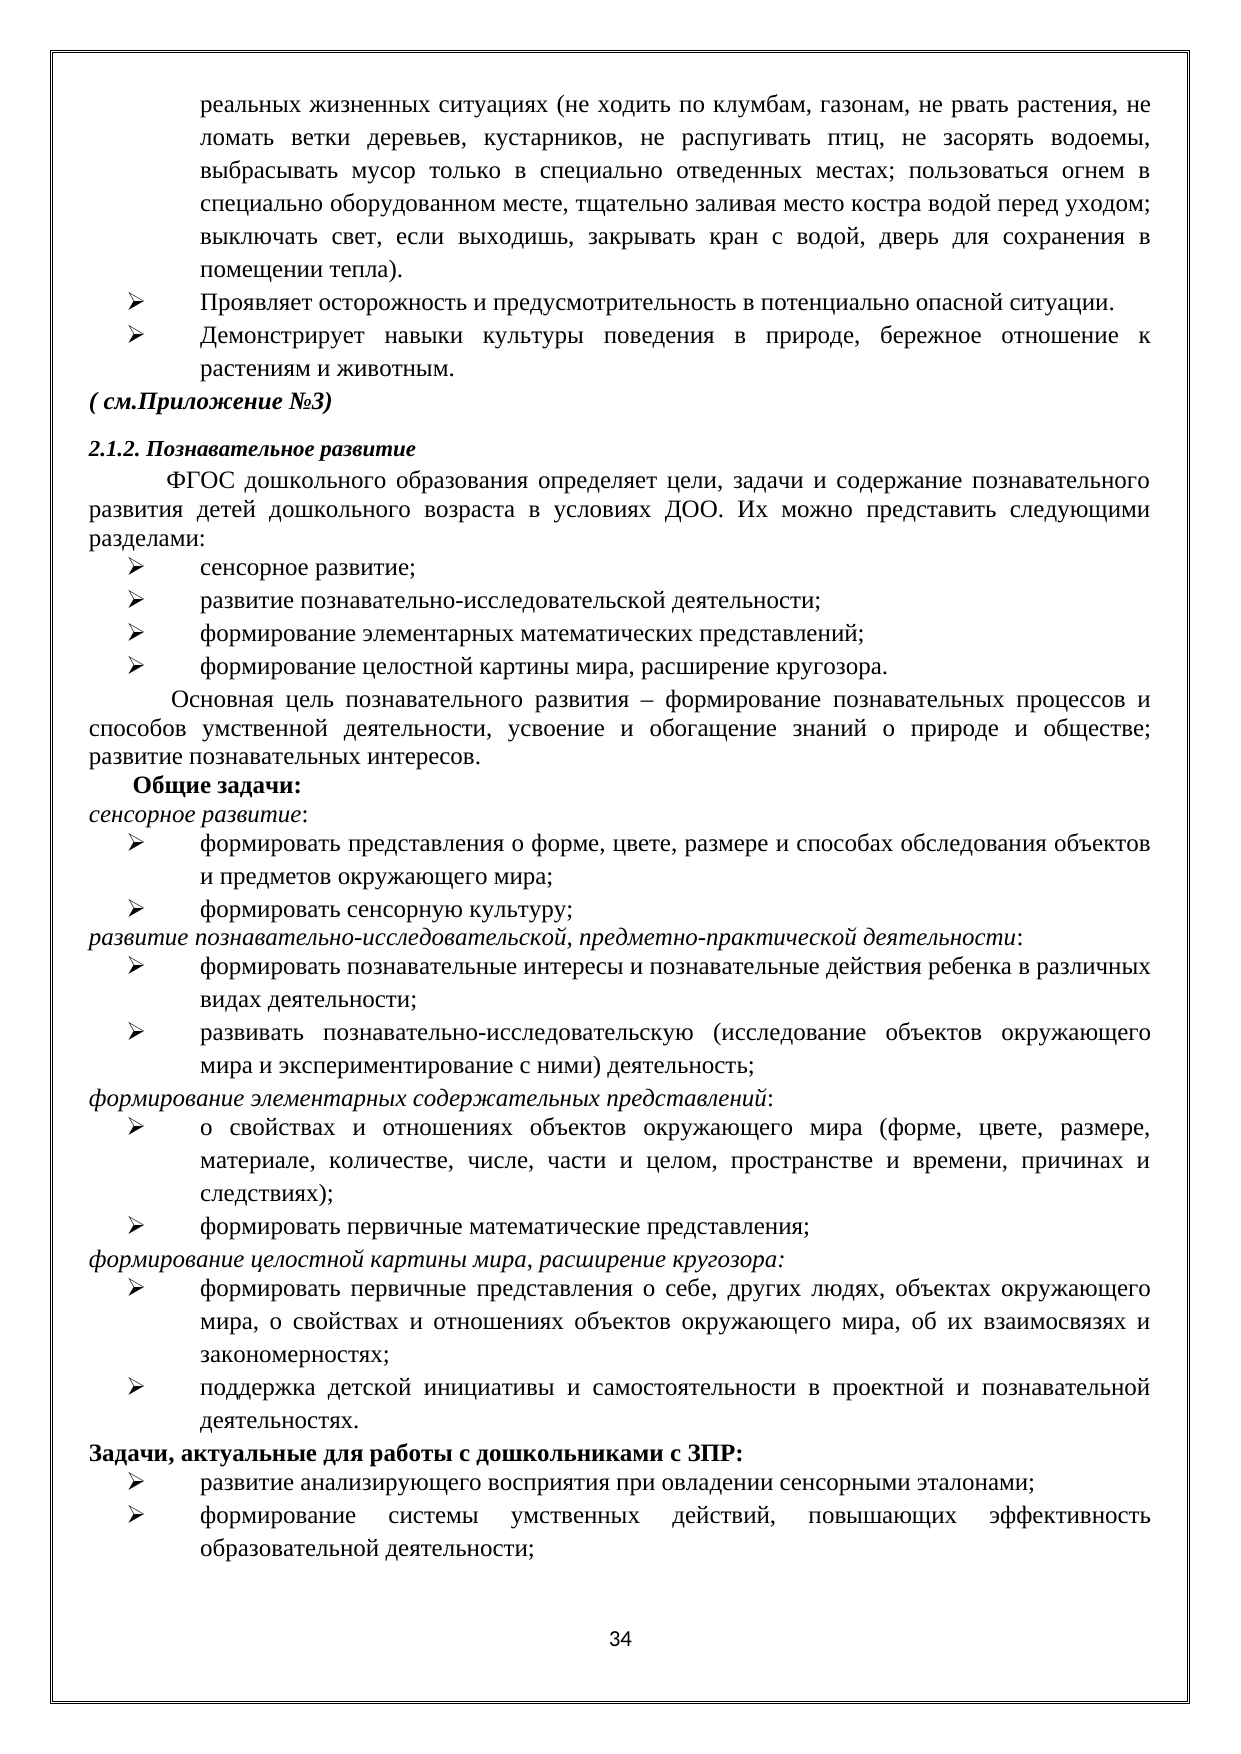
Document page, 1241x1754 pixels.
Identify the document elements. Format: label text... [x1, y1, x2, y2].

list сенсорное развитие; [126, 552, 1152, 581]
list Демонстрирует навыки культуры поведения в природе, бережное отношение к растениям и животным. [126, 320, 1152, 382]
text Задачи, актуальные для работы с дошкольниками с ЗПР: [89, 1438, 1152, 1467]
text ( см.Приложение №3) [89, 386, 1152, 414]
list формировать познавательные интересы и познавательные действия ребенка в различных видах деятельности; [126, 951, 1152, 1013]
text развитие познавательно-исследовательской, предметно-практической деятельности: [89, 922, 1152, 951]
list развивать познавательно-исследовательскую (исследование объектов окружающего мира и экспериментирование с ними) деятельность; [126, 1017, 1152, 1079]
list развитие познавательно-исследовательской деятельности; [126, 585, 1152, 614]
list формировать сенсорную культуру; [126, 894, 1152, 922]
list формировать представления о форме, цвете, размере и способах обследования объектов и предметов окружающего мира; [126, 828, 1152, 889]
list поддержка детской инициативы и самостоятельности в проектной и познавательной деятельностях. [126, 1372, 1152, 1434]
list формировать первичные представления о себе, других людях, объектах окружающего мира, о свойствах и отношениях объектов окружающего мира, об их взаимосвязях и закономерностях; [126, 1273, 1152, 1368]
list формирование системы умственных действий, повышающих эффективность образовательной деятельности; [126, 1500, 1152, 1562]
text Основная цель познавательного развития – формирование познавательных процессов и способов умственной деятельности, усвоение и обогащение знаний о природе и обществе; развитие познавательных интересов. [89, 684, 1152, 770]
text ФГОС дошкольного образования определяет цели, задачи и содержание познавательного развития детей дошкольного возраста в условиях ДОО. Их можно представить следующими разделами: [89, 466, 1152, 552]
list развитие анализирующего восприятия при овладении сенсорными эталонами; [126, 1467, 1152, 1496]
list формирование целостной картины мира, расширение кругозора. [126, 651, 1152, 680]
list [126, 89, 1152, 282]
subtitle 2.1.2. Познавательное развитие [89, 435, 1152, 462]
list Проявляет осторожность и предусмотрительность в потенциально опасной ситуации. [126, 287, 1152, 316]
text формирование целостной картины мира, расширение кругозора: [89, 1244, 1152, 1273]
list формировать первичные математические представления; [126, 1211, 1152, 1240]
text формирование элементарных содержательных представлений: [89, 1083, 1152, 1112]
text Общие задачи: [89, 770, 1152, 799]
list формирование элементарных математических представлений; [126, 618, 1152, 647]
text сенсорное развитие: [89, 799, 1152, 828]
list о свойствах и отношениях объектов окружающего мира (форме, цвете, размере, материале, количестве, числе, части и целом, пространстве и времени, причинах и следствиях); [126, 1112, 1152, 1207]
